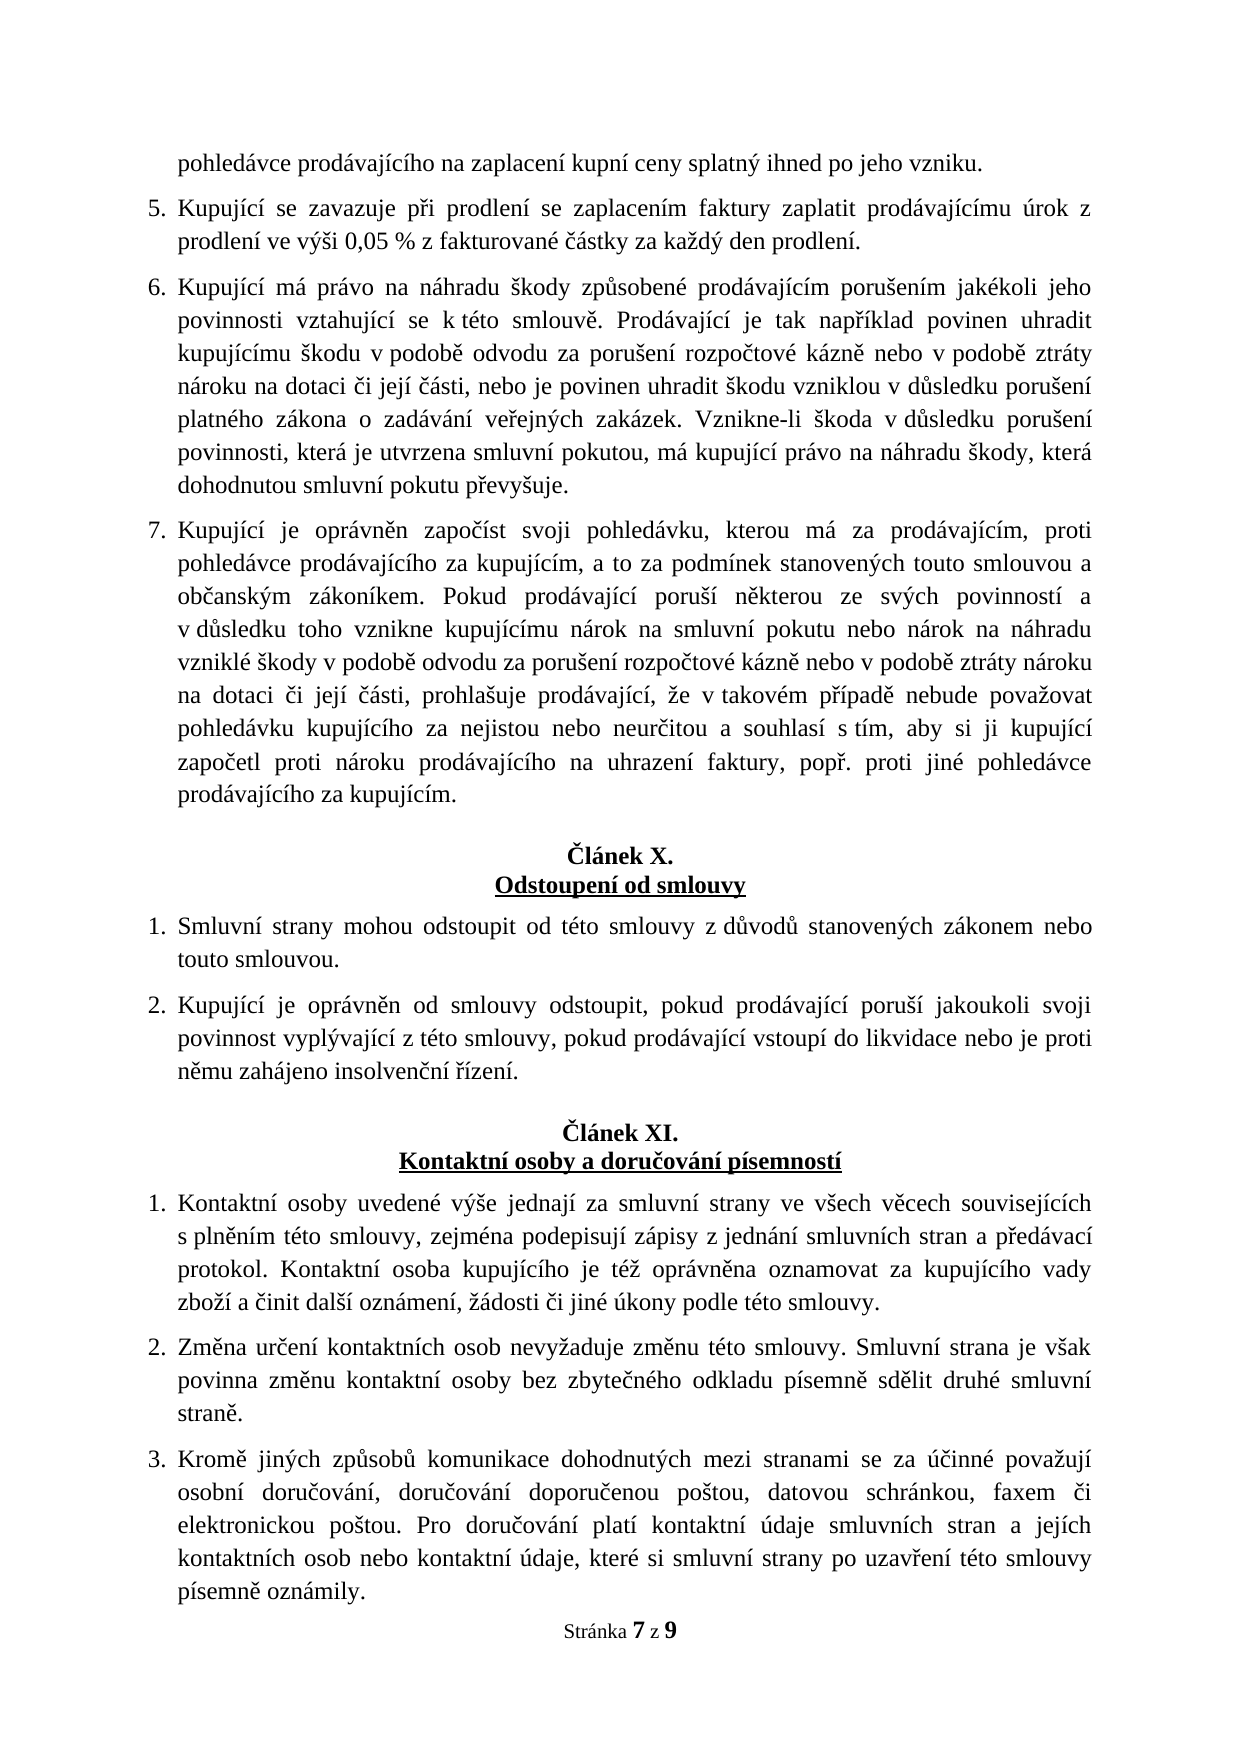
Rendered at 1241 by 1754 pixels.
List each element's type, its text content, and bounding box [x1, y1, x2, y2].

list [148, 148, 1092, 176]
list Kupující má právo na náhradu škody způsobené prodávajícím porušením jakékoli jeho povinnosti vztahující se k této smlouvě. Prodávající je tak například povinen uhradit kupujícímu škodu v podobě odvodu za porušení rozpočtové kázně nebo v podobě ztráty nároku na dotaci či její části, nebo je povinen uhradit škodu vzniklou v důsledku porušení platného zákona o zadávání veřejných zakázek. Vznikne-li škoda v důsledku porušení povinnosti, která je utvrzena smluvní pokutou, má kupující právo na náhradu škody, která dohodnutou smluvní pokutu převyšuje. [148, 272, 1092, 499]
list Smluvní strany mohou odstoupit od této smlouvy z důvodů stanovených zákonem nebo touto smlouvou. [148, 911, 1092, 973]
text Kontaktní osoby a doručování písemností [148, 1146, 1092, 1175]
list Kupující je oprávněn započíst svoji pohledávku, kterou má za prodávajícím, proti pohledávce prodávajícího za kupujícím, a to za podmínek stanovených touto smlouvou a občanským zákoníkem. Pokud prodávající poruší některou ze svých povinností a v důsledku toho vznikne kupujícímu nárok na smluvní pokutu nebo nárok na náhradu vzniklé škody v podobě odvodu za porušení rozpočtové kázně nebo v podobě ztráty nároku na dotaci či její části, prohlašuje prodávající, že v takovém případě nebude považovat pohledávku kupujícího za nejistou nebo neurčitou a souhlasí s tím, aby si ji kupující započetl proti nároku prodávajícího na uhrazení faktury, popř. proti jiné pohledávce prodávajícího za kupujícím. [148, 515, 1092, 808]
list Kromě jiných způsobů komunikace dohodnutých mezi stranami se za účinné považují osobní doručování, doručování doporučenou poštou, datovou schránkou, faxem či elektronickou poštou. Pro doručování platí kontaktní údaje smluvních stran a jejích kontaktních osob nebo kontaktní údaje, které si smluvní strany po uzavření této smlouvy písemně oznámily. [148, 1444, 1092, 1605]
text Článek X. Odstoupení od smlouvy [148, 841, 1092, 899]
list Změna určení kontaktních osob nevyžaduje změnu této smlouvy. Smluvní strana je však povinna změnu kontaktní osoby bez zbytečného odkladu písemně sdělit druhé smluvní straně. [148, 1332, 1092, 1427]
list Kupující je oprávněn od smlouvy odstoupit, pokud prodávající poruší jakoukoli svoji povinnost vyplývající z této smlouvy, pokud prodávající vstoupí do likvidace nebo je proti němu zahájeno insolvenční řízení. [148, 990, 1092, 1085]
list Kontaktní osoby uvedené výše jednají za smluvní strany ve všech věcech souvisejících s plněním této smlouvy, zejména podepisují zápisy z jednání smluvních stran a předávací protokol. Kontaktní osoba kupujícího je též oprávněna oznamovat za kupujícího vady zboží a činit další oznámení, žádosti či jiné úkony podle této smlouvy. [148, 1188, 1092, 1316]
text Článek XI. [148, 1118, 1092, 1146]
list Kupující se zavazuje při prodlení se zaplacením faktury zaplatit prodávajícímu úrok z prodlení ve výši 0,05 % z fakturované částky za každý den prodlení. [148, 193, 1092, 255]
